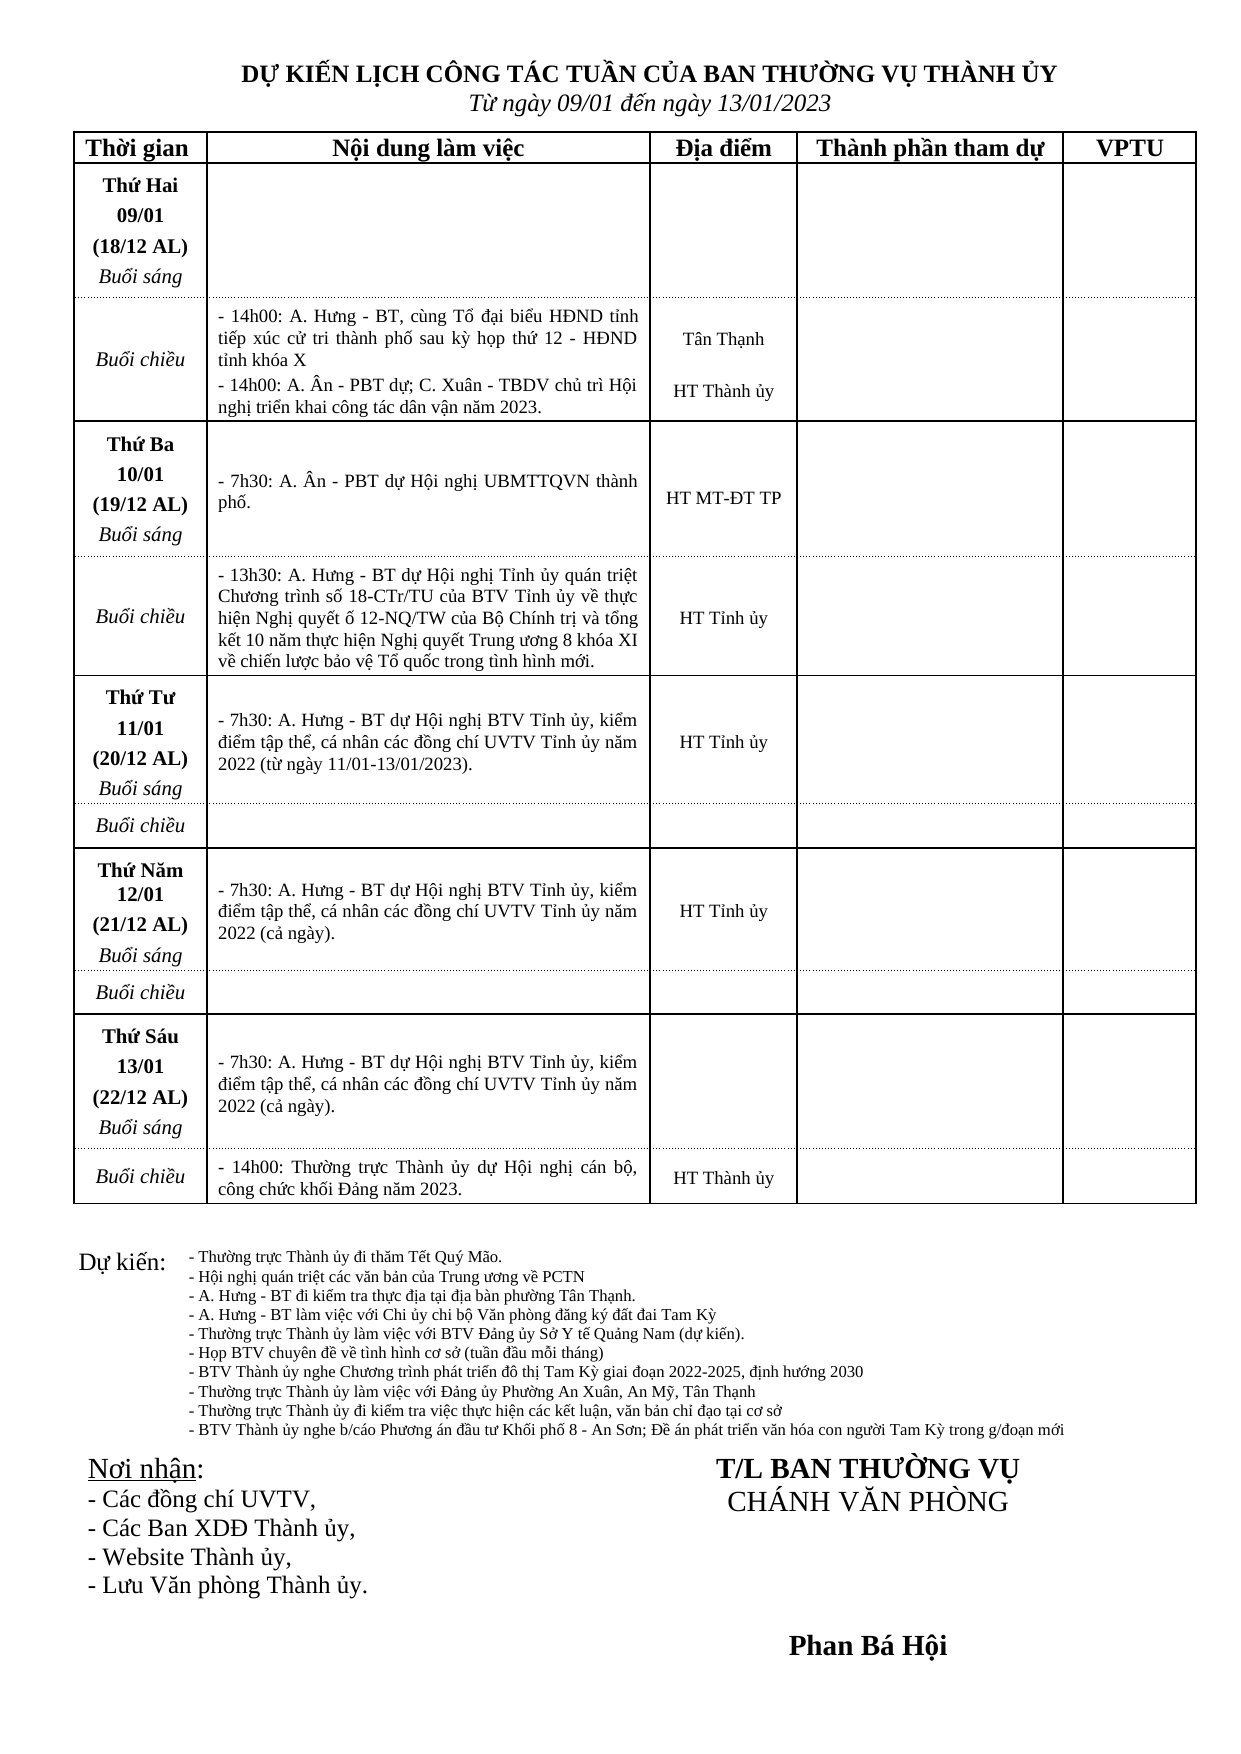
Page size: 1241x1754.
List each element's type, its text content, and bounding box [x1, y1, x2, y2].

table_cell [798, 803, 1062, 847]
table_cell [1064, 849, 1195, 969]
table_header Dự kiến: [59, 1247, 177, 1439]
table_cell [208, 164, 649, 297]
table_cell - 7h30: A. Hưng - BT dự Hội nghị BTV Tỉnh ủy, kiểm điểm tập thể, cá nhân các đồng chí UVTV Tỉnh ủy năm 2022 (cả ngày). [208, 1015, 649, 1148]
table_cell - 14h00: Thường trực Thành ủy dự Hội nghị cán bộ, công chức khối Đảng năm 2023. [208, 1148, 649, 1202]
table_cell - 7h30: A. Hưng - BT dự Hội nghị BTV Tỉnh ủy, kiểm điểm tập thể, cá nhân các đồng chí UVTV Tỉnh ủy năm 2022 (cả ngày). [208, 849, 649, 969]
table_header VPTU [1064, 133, 1195, 162]
table_header Nội dung làm việc [208, 133, 649, 162]
table_cell [798, 1015, 1062, 1148]
table_cell HT Thành ủy [651, 1148, 796, 1202]
table_cell [1064, 676, 1195, 803]
table_cell [1064, 803, 1195, 847]
table_cell [798, 849, 1062, 969]
table_cell Buổi chiều [75, 556, 206, 674]
table_cell [798, 676, 1062, 803]
table_cell HT Tỉnh ủy [651, 849, 796, 969]
table_cell [798, 556, 1062, 674]
table_header Địa điểm [651, 133, 796, 162]
table_header - Thường trực Thành ủy đi thăm Tết Quý Mão. - Hội nghị quán triệt các văn bản của Trung ương về PCTN - A. Hưng - BT đi kiểm tra thực địa tại địa bàn phường Tân Thạnh. - A. Hưng - BT làm việc với Chi ủy chi bộ Văn phòng đăng ký đất đai Tam Kỳ - Thường trực Thành ủy làm việc với BTV Đảng ủy Sở Y tế Quảng Nam (dự kiến). - Họp BTV chuyên đề về tình hình cơ sở (tuần đầu mỗi tháng) - BTV Thành ủy nghe Chương trình phát triển đô thị Tam Kỳ giai đoạn 2022-2025, định hướng 2030 - Thường trực Thành ủy làm việc với Đảng ủy Phường An Xuân, An Mỹ, Tân Thạnh - Thường trực Thành ủy đi kiểm tra việc thực hiện các kết luận, văn bản chỉ đạo tại cơ sở - BTV Thành ủy nghe b/cáo Phương án đầu tư Khối phố 8 - An Sơn; Đề án phát triển văn hóa con người Tam Kỳ trong g/đoạn mới [177, 1247, 1137, 1439]
table_cell [1064, 1148, 1195, 1202]
table_cell [1064, 422, 1195, 556]
table_cell [1064, 297, 1195, 420]
table_cell [651, 803, 796, 847]
table_cell Thứ Ba 10/01 (19/12 AL) Buổi sáng [75, 422, 206, 556]
table_header Thành phần tham dự [798, 133, 1062, 162]
text DỰ KIẾN LỊCH CÔNG TÁC TUẦN CỦA BAN THƯỜNG VỤ THÀNH ỦY [89, 59, 1211, 88]
table_cell - 13h30: A. Hưng - BT dự Hội nghị Tỉnh ủy quán triệt Chương trình số 18-CTr/TU của BTV Tỉnh ủy về thực hiện Nghị quyết ố 12-NQ/TW của Bộ Chính trị và tổng kết 10 năm thực hiện Nghị quyết Trung ương 8 khóa XI về chiến lược bảo vệ Tổ quốc trong tình hình mới. [208, 556, 649, 674]
text Từ ngày 09/01 đến ngày 13/01/2023 [89, 88, 1211, 117]
table_cell [1064, 1015, 1195, 1148]
table_cell [1064, 970, 1195, 1013]
table_cell [798, 970, 1062, 1013]
table_header T/L BAN THƯỜNG VỤ CHÁNH VĂN PHÒNG Phan Bá Hội [600, 1451, 1136, 1662]
table_cell Tân Thạnh HT Thành ủy [651, 297, 796, 420]
table_cell [1064, 556, 1195, 674]
table_cell [798, 297, 1062, 420]
table_cell [651, 970, 796, 1013]
table_cell Buổi chiều [75, 970, 206, 1013]
table_header Nơi nhận: - Các đồng chí UVTV, - Các Ban XDĐ Thành ủy, - Website Thành ủy, - Lưu Văn phòng Thành ủy. [76, 1451, 600, 1662]
table_cell [208, 803, 649, 847]
table_cell Thứ Năm 12/01 (21/12 AL) Buổi sáng [75, 849, 206, 969]
table_cell - 14h00: A. Hưng - BT, cùng Tổ đại biểu HĐND tỉnh tiếp xúc cử tri thành phố sau kỳ họp thứ 12 - HĐND tỉnh khóa X - 14h00: A. Ân - PBT dự; C. Xuân - TBDV chủ trì Hội nghị triển khai công tác dân vận năm 2023. [208, 297, 649, 420]
table_cell [651, 164, 796, 297]
table_cell Thứ Sáu 13/01 (22/12 AL) Buổi sáng [75, 1015, 206, 1148]
table_cell Thứ Hai 09/01 (18/12 AL) Buổi sáng [75, 164, 206, 297]
table_cell Buổi chiều [75, 1148, 206, 1202]
table_cell Thứ Tư 11/01 (20/12 AL) Buổi sáng [75, 676, 206, 803]
table_cell - 7h30: A. Ân - PBT dự Hội nghị UBMTTQVN thành phố. [208, 422, 649, 556]
table_header Thời gian [75, 133, 206, 162]
table_cell Buổi chiều [75, 297, 206, 420]
table_cell [798, 422, 1062, 556]
table_cell - 7h30: A. Hưng - BT dự Hội nghị BTV Tỉnh ủy, kiểm điểm tập thể, cá nhân các đồng chí UVTV Tỉnh ủy năm 2022 (từ ngày 11/01-13/01/2023). [208, 676, 649, 803]
table_cell HT Tỉnh ủy [651, 556, 796, 674]
table_cell [798, 1148, 1062, 1202]
table_cell [798, 164, 1062, 297]
table_cell HT Tỉnh ủy [651, 676, 796, 803]
table_cell HT MT-ĐT TP [651, 422, 796, 556]
table_cell Buổi chiều [75, 803, 206, 847]
table_cell [208, 970, 649, 1013]
table_cell [1064, 164, 1195, 297]
table_cell [651, 1015, 796, 1148]
